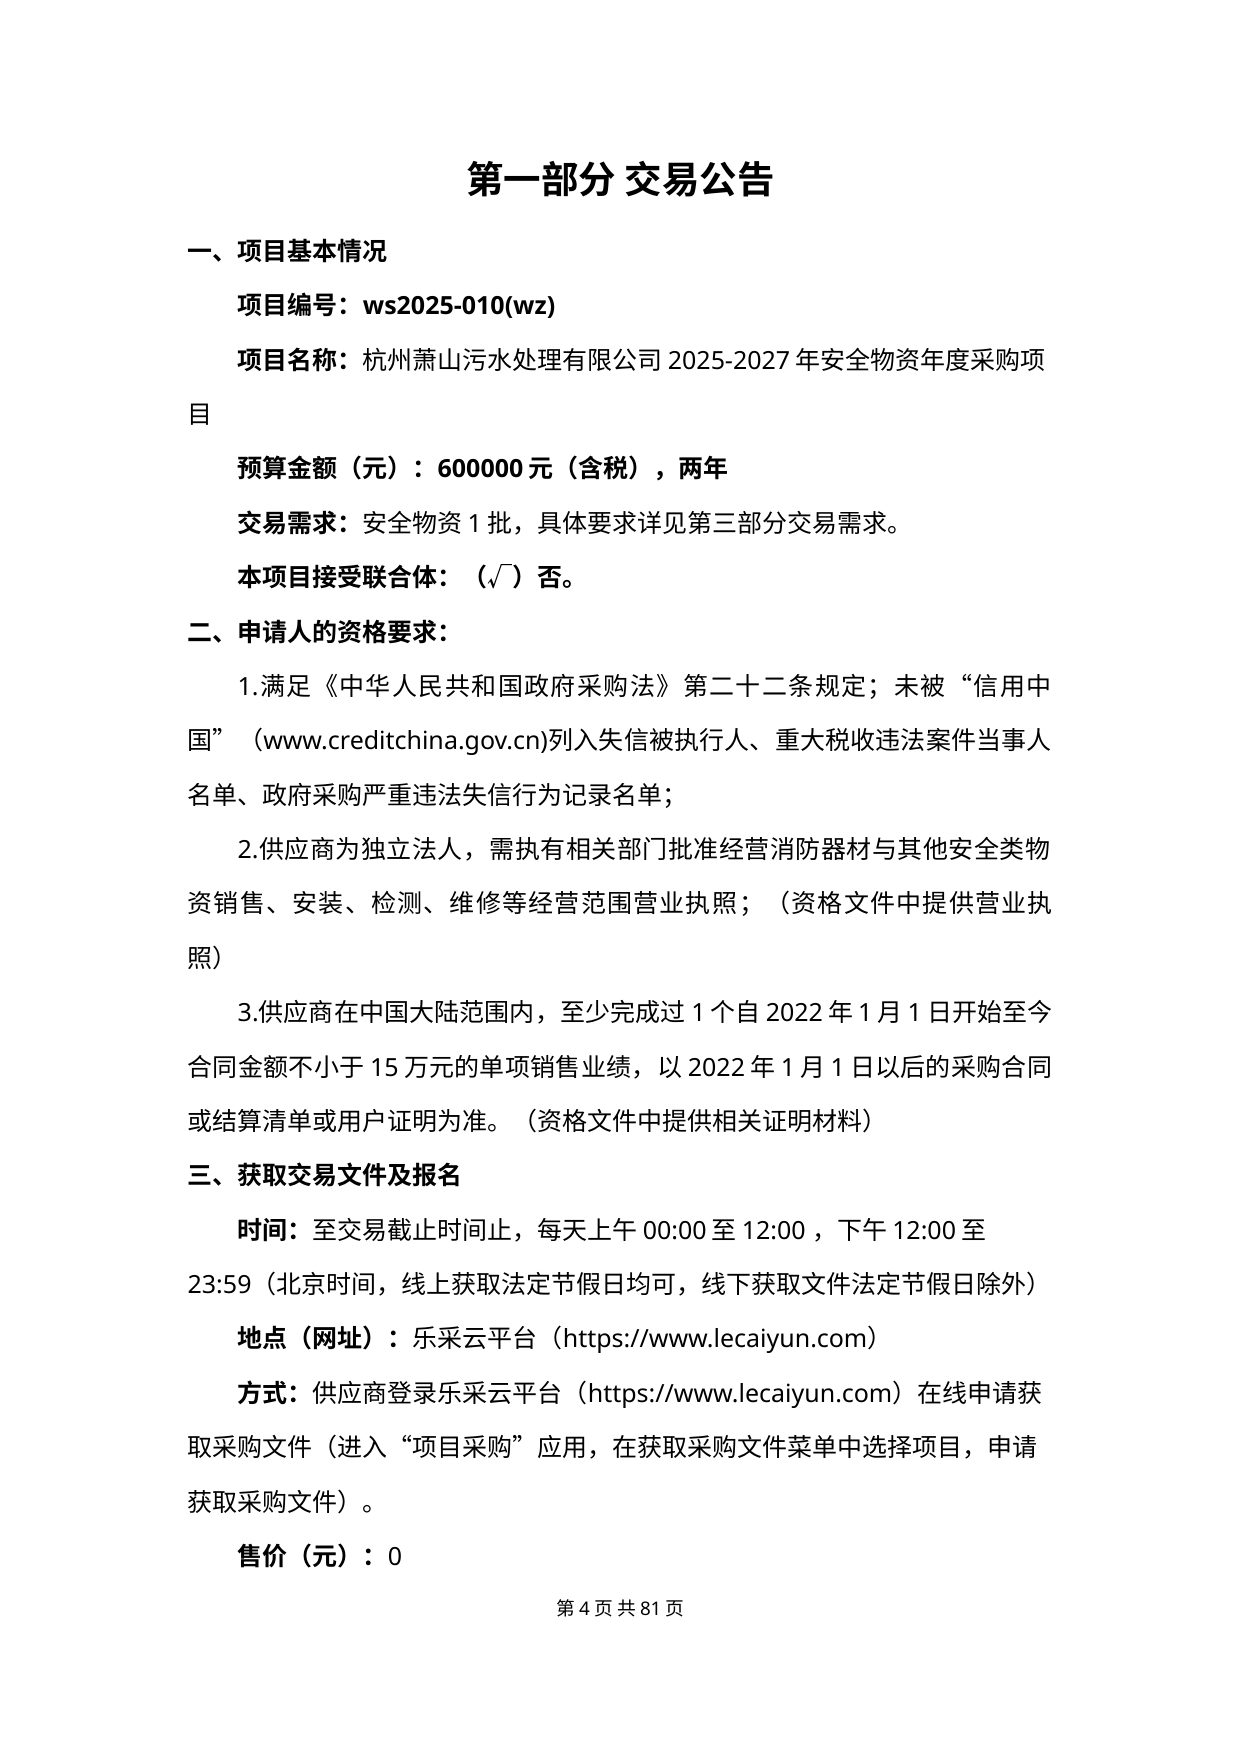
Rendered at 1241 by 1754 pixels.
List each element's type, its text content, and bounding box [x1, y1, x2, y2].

text 三、获取交易文件及报名 [187, 1156, 1053, 1192]
text 项目编号：ws2025-010(wz) [187, 286, 1053, 322]
text 项目名称：杭州萧山污水处理有限公司2025-2027年安全物资年度采购项目 [187, 340, 1053, 431]
text 预算金额（元）：600000元（含税），两年 [187, 449, 1053, 485]
text 交易需求：安全物资1批，具体要求详见第三部分交易需求。 [187, 503, 1053, 539]
text 1.满足《中华人民共和国政府采购法》第二十二条规定；未被“信用中国”（www.creditchina.gov.cn)列入失信被执行人、重大税收违法案件当事人名单、政府采购严重违法失信行为记录名单； [187, 666, 1053, 811]
text 地点（网址）：乐采云平台（https://www.lecaiyun.com） [187, 1319, 1053, 1355]
text 第一部分 交易公告 [187, 150, 1053, 204]
text 一、项目基本情况 [187, 231, 1053, 268]
text 方式：供应商登录乐采云平台（https://www.lecaiyun.com）在线申请获取采购文件（进入“项目采购”应用，在获取采购文件菜单中选择项目，申请获取采购文件）。 [187, 1373, 1053, 1518]
text 3.供应商在中国大陆范围内，至少完成过1个自2022年1月1日开始至今合同金额不小于15万元的单项销售业绩，以2022年1月1日以后的采购合同或结算清单或用户证明为准。（资格文件中提供相关证明材料） [187, 993, 1053, 1138]
text 2.供应商为独立法人，需执有相关部门批准经营消防器材与其他安全类物资销售、安装、检测、维修等经营范围营业执照；（资格文件中提供营业执照） [187, 829, 1053, 974]
text 时间：至交易截止时间止，每天上午00:00至12:00 ，下午12:00至23:59（北京时间，线上获取法定节假日均可，线下获取文件法定节假日除外） [187, 1210, 1053, 1301]
text 售价（元）：0 [187, 1536, 1053, 1573]
text 二、申请人的资格要求： [187, 612, 1053, 648]
text 本项目接受联合体：（√）否。 [187, 558, 1053, 594]
